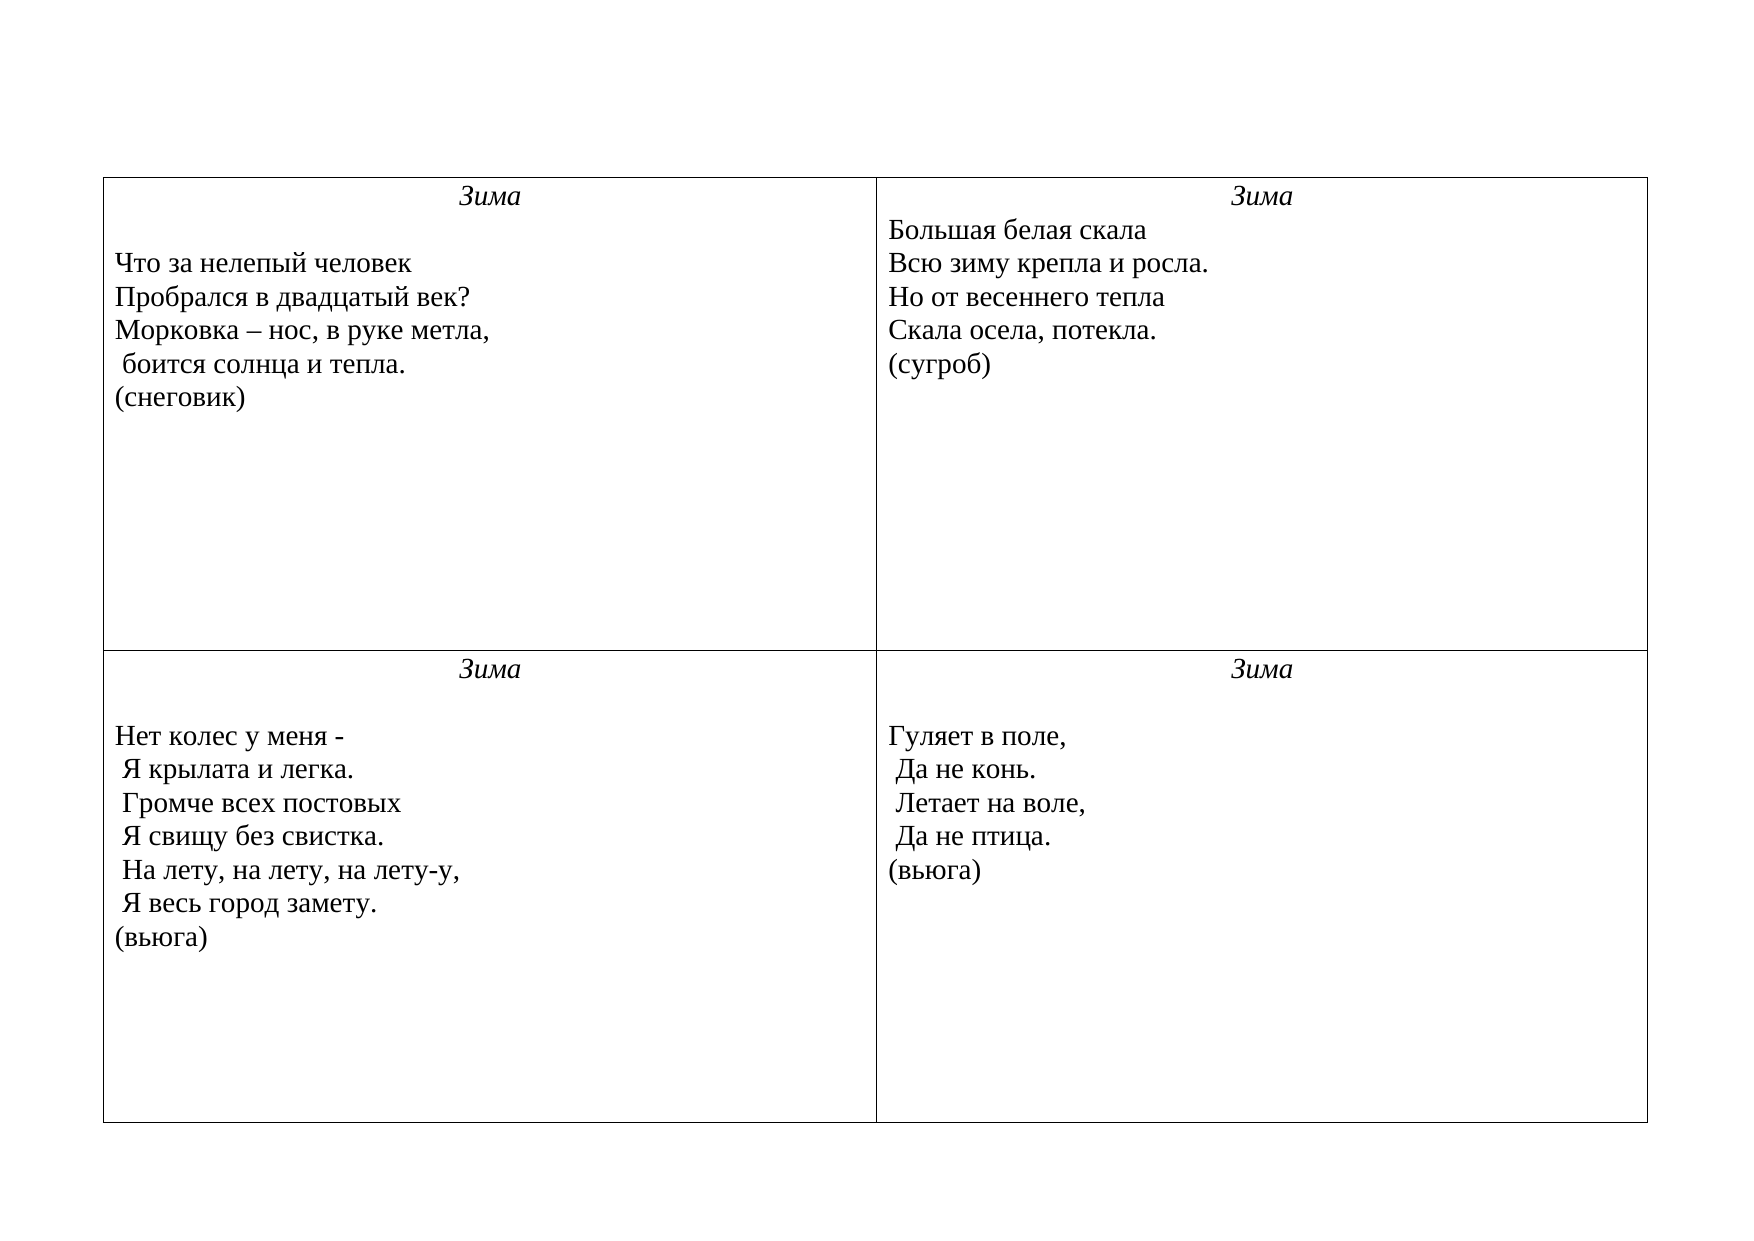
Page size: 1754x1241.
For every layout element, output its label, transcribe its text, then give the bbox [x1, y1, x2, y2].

table_cell Зима Нет колес у меня - Я крылата и легка. Громче всех постовых Я свищу без свистка. На лету, на лету, на лету-у, Я весь город замету. (вьюга) [104, 651, 876, 1122]
table_cell Зима Большая белая скала Всю зиму крепла и росла. Но от весеннего тепла Скала осела, потекла. (сугроб) [877, 178, 1647, 650]
table_cell Зима Гуляет в поле, Да не конь. Летает на воле, Да не птица. (вьюга) [877, 651, 1647, 1122]
table_cell Зима Что за нелепый человек Пробрался в двадцатый век? Морковка – нос, в руке метла, боится солнца и тепла. (снеговик) [104, 178, 876, 650]
